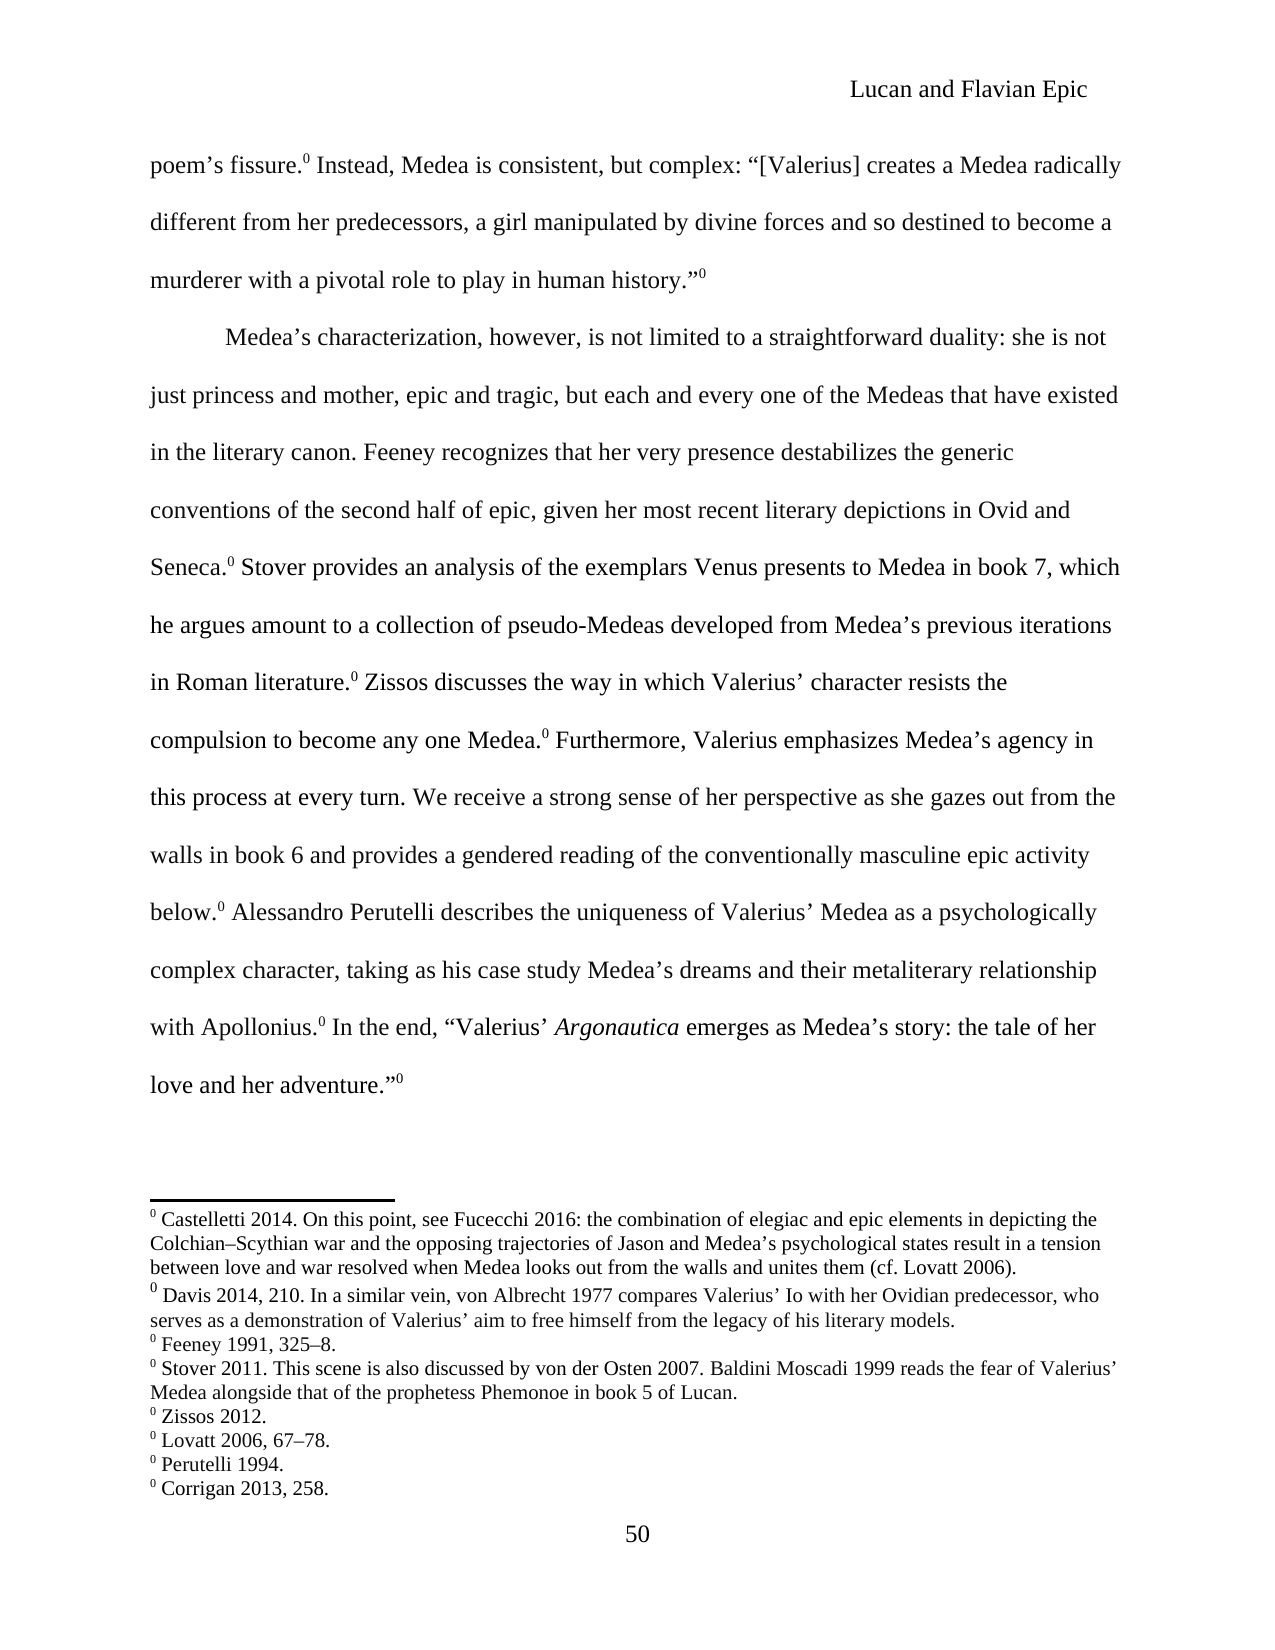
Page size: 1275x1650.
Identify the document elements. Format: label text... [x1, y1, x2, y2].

text Just as Apollonius’ Medea has tended to be viewed as a more compelling character than his Jason, most scholarship on Valerius’ characters focuses not on Jason but Medea. Valerius’ treatment of Medea is intense, nuanced, and heavily intertextual. Medea is a character with whom Valerius seems entranced: as Kirsty Corrigan argues, he mentions her very early in the epic, and portrays her sympathetically and even with some degree of reverence. Indeed, it has been argued that the Argonautica is a valorization not of the deeds of the Argonauts but rather those of Medea. Valerius’ Medea is at once an innocent maiden and the doomed perpetrator of violent acts, a dichotomy emphasized through Ovidian and Senecan intertextuality in scenes involving her emotional fluctuations and her devotion to Roman filial pietas. Valerius, to a certain extent, makes it his mission to reconcile the roles that Medea has played as both princess and mother: “Valerius confronts the problem of reconciling the Medea familiar from epic (the princess who helps the foreign hero) with the Medea well known from tragedy (the woman who kills her sons).” For Davis, it is Valerius’ emphasis on Medea’s future that is unique among these portrayals, with both halves of the poem—which are, as Zissos has argued, otherwise nearly entirely thematically separate—invoking the full span of Medea’s story. Thus, Medea stands in contrast to Castelletti’s conceptualization of Jason, who shifts as he moves across the poem’s fissure. Instead, Medea is consistent, but complex: “[Valerius] creates a Medea radically different from her predecessors, a girl manipulated by divine forces and so destined to become a murderer with a pivotal role to play in human history.” [150, 150, 1125, 294]
text Medea’s characterization, however, is not limited to a straightforward duality: she is not just princess and mother, epic and tragic, but each and every one of the Medeas that have existed in the literary canon. Feeney recognizes that her very presence destabilizes the generic conventions of the second half of epic, given her most recent literary depictions in Ovid and Seneca. Stover provides an analysis of the exemplars Venus presents to Medea in book 7, which he argues amount to a collection of pseudo-Medeas developed from Medea’s previous iterations in Roman literature. Zissos discusses the way in which Valerius’ character resists the compulsion to become any one Medea. Furthermore, Valerius emphasizes Medea’s agency in this process at every turn. We receive a strong sense of her perspective as she gazes out from the walls in book 6 and provides a gendered reading of the conventionally masculine epic activity below. Alessandro Perutelli describes the uniqueness of Valerius’ Medea as a psychologically complex character, taking as his case study Medea’s dreams and their metaliterary relationship with Apollonius. In the end, “Valerius’ Argonautica emerges as Medea’s story: the tale of her love and her adventure.” [150, 322, 1125, 1099]
